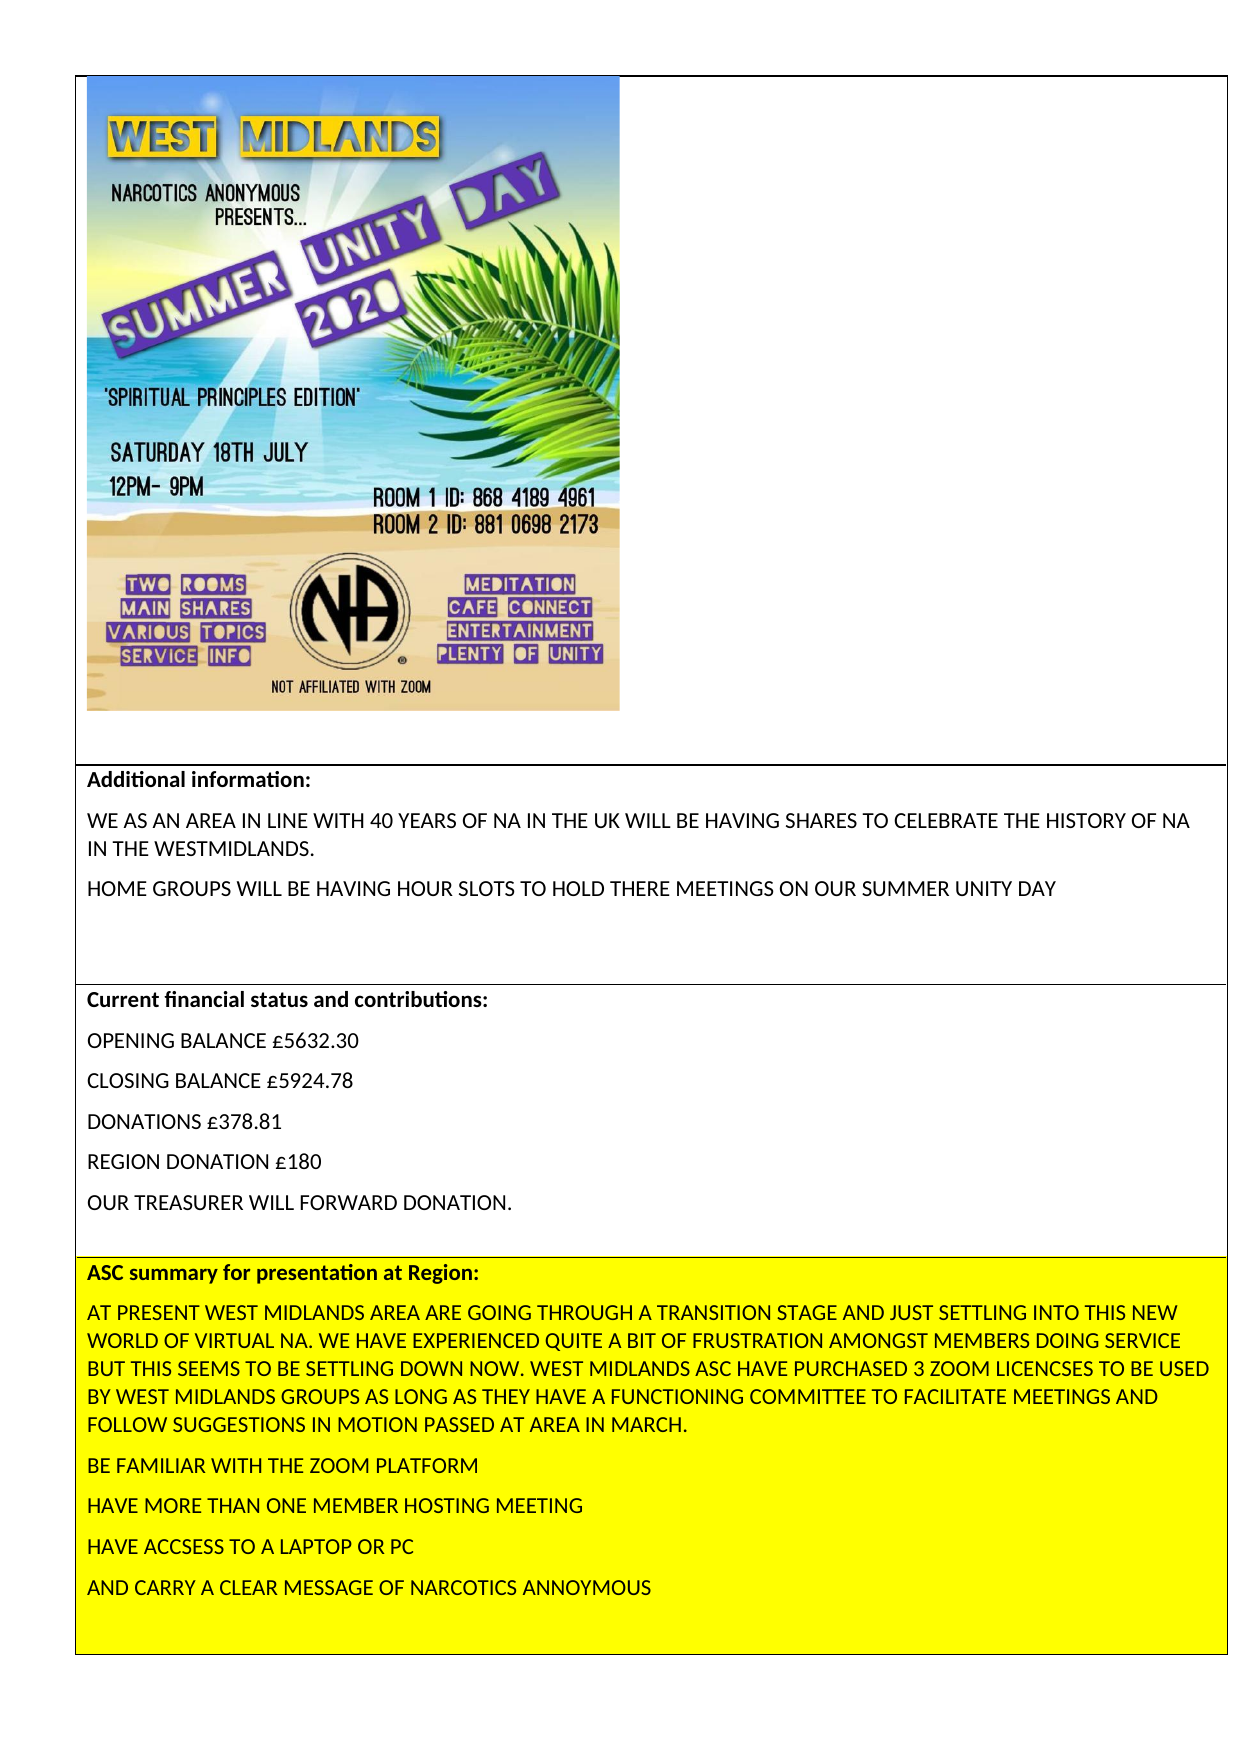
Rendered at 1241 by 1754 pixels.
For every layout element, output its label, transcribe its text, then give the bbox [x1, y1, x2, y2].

picture [86, 76, 620, 711]
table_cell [76, 1256, 1227, 1654]
table_cell Additional information: WE AS AN AREA IN LINE WITH 40 YEARS OF NA IN THE UK WILL BE HAVING SHARES TO CELEBRATE THE HISTORY OF NA IN THE WESTMIDLANDS. HOME GROUPS WILL BE HAVING HOUR SLOTS TO HOLD THERE MEETINGS ON OUR SUMMER UNITY DAY [76, 764, 1227, 984]
table_cell Events: [76, 77, 1227, 764]
table_cell Current financial status and contributions: OPENING BALANCE £5632.30 CLOSING BALANCE £5924.78 DONATIONS £378.81 REGION DONATION £180 OUR TREASURER WILL FORWARD DONATION. [76, 984, 1227, 1256]
